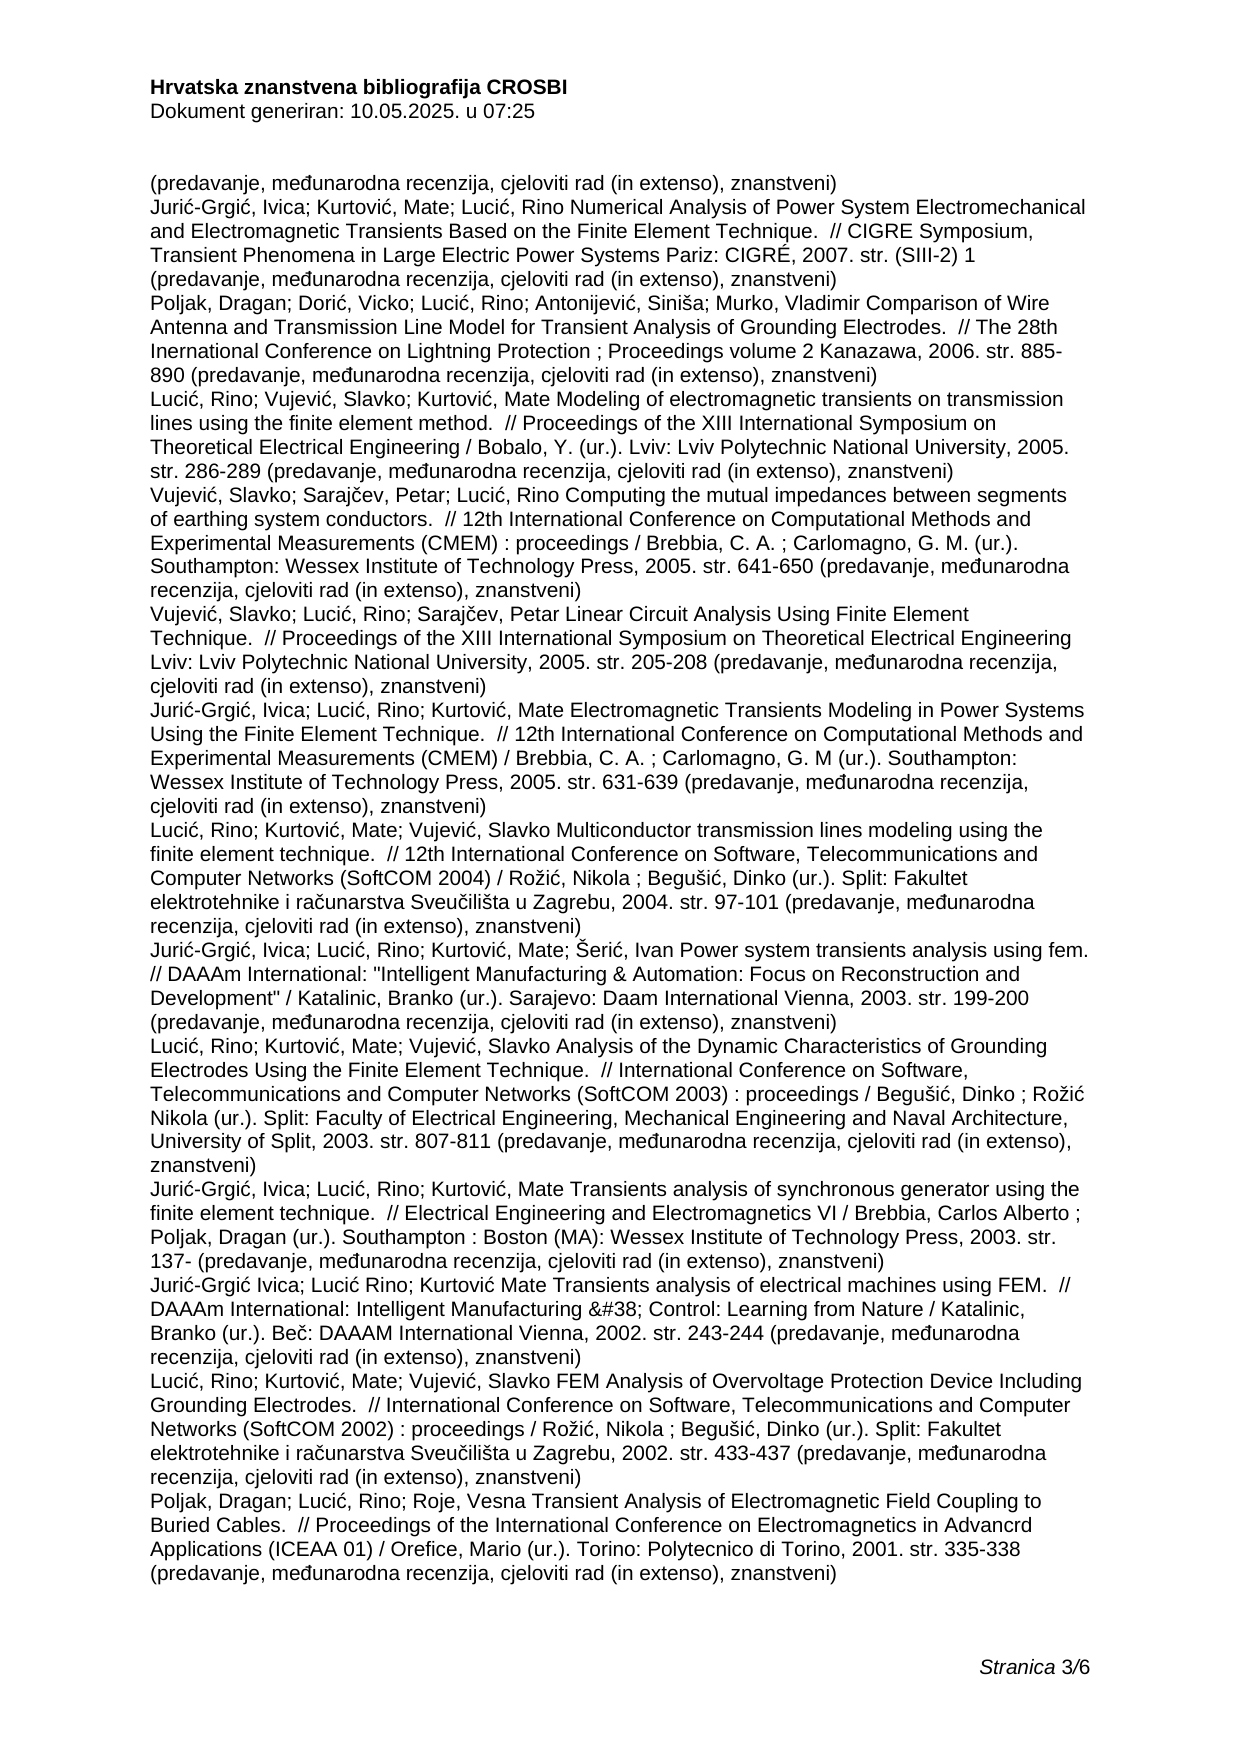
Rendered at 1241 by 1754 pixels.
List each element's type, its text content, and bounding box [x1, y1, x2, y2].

text Poljak, Dragan; Lucić, Rino; Roje, Vesna [150, 1489, 1090, 1584]
text Vujević, Slavko; Sarajčev, Petar; Lucić, Rino [150, 482, 1090, 602]
text Vujević, Slavko; Lucić, Rino; Sarajčev, Petar [150, 602, 1090, 698]
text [150, 171, 1090, 195]
text Lucić, Rino; Kurtović, Mate; Vujević, Slavko [150, 1369, 1090, 1489]
text Jurić-Grgić, Ivica; Lucić, Rino; Kurtović, Mate [150, 1177, 1090, 1273]
text Lucić, Rino; Kurtović, Mate; Vujević, Slavko [150, 1033, 1090, 1177]
text Poljak, Dragan; Dorić, Vicko; Lucić, Rino; Antonijević, Siniša; Murko, Vladimir [150, 291, 1090, 387]
text Lucić, Rino; Kurtović, Mate; Vujević, Slavko [150, 818, 1090, 938]
text Jurić-Grgić, Ivica; Kurtović, Mate; Lucić, Rino [150, 195, 1090, 291]
text Jurić-Grgić, Ivica; Lucić, Rino; Kurtović, Mate; Šerić, Ivan [150, 938, 1090, 1033]
text Lucić, Rino; Vujević, Slavko; Kurtović, Mate [150, 387, 1090, 482]
text Jurić-Grgić Ivica; Lucić Rino; Kurtović Mate [150, 1273, 1090, 1369]
text Jurić-Grgić, Ivica; Lucić, Rino; Kurtović, Mate [150, 698, 1090, 818]
